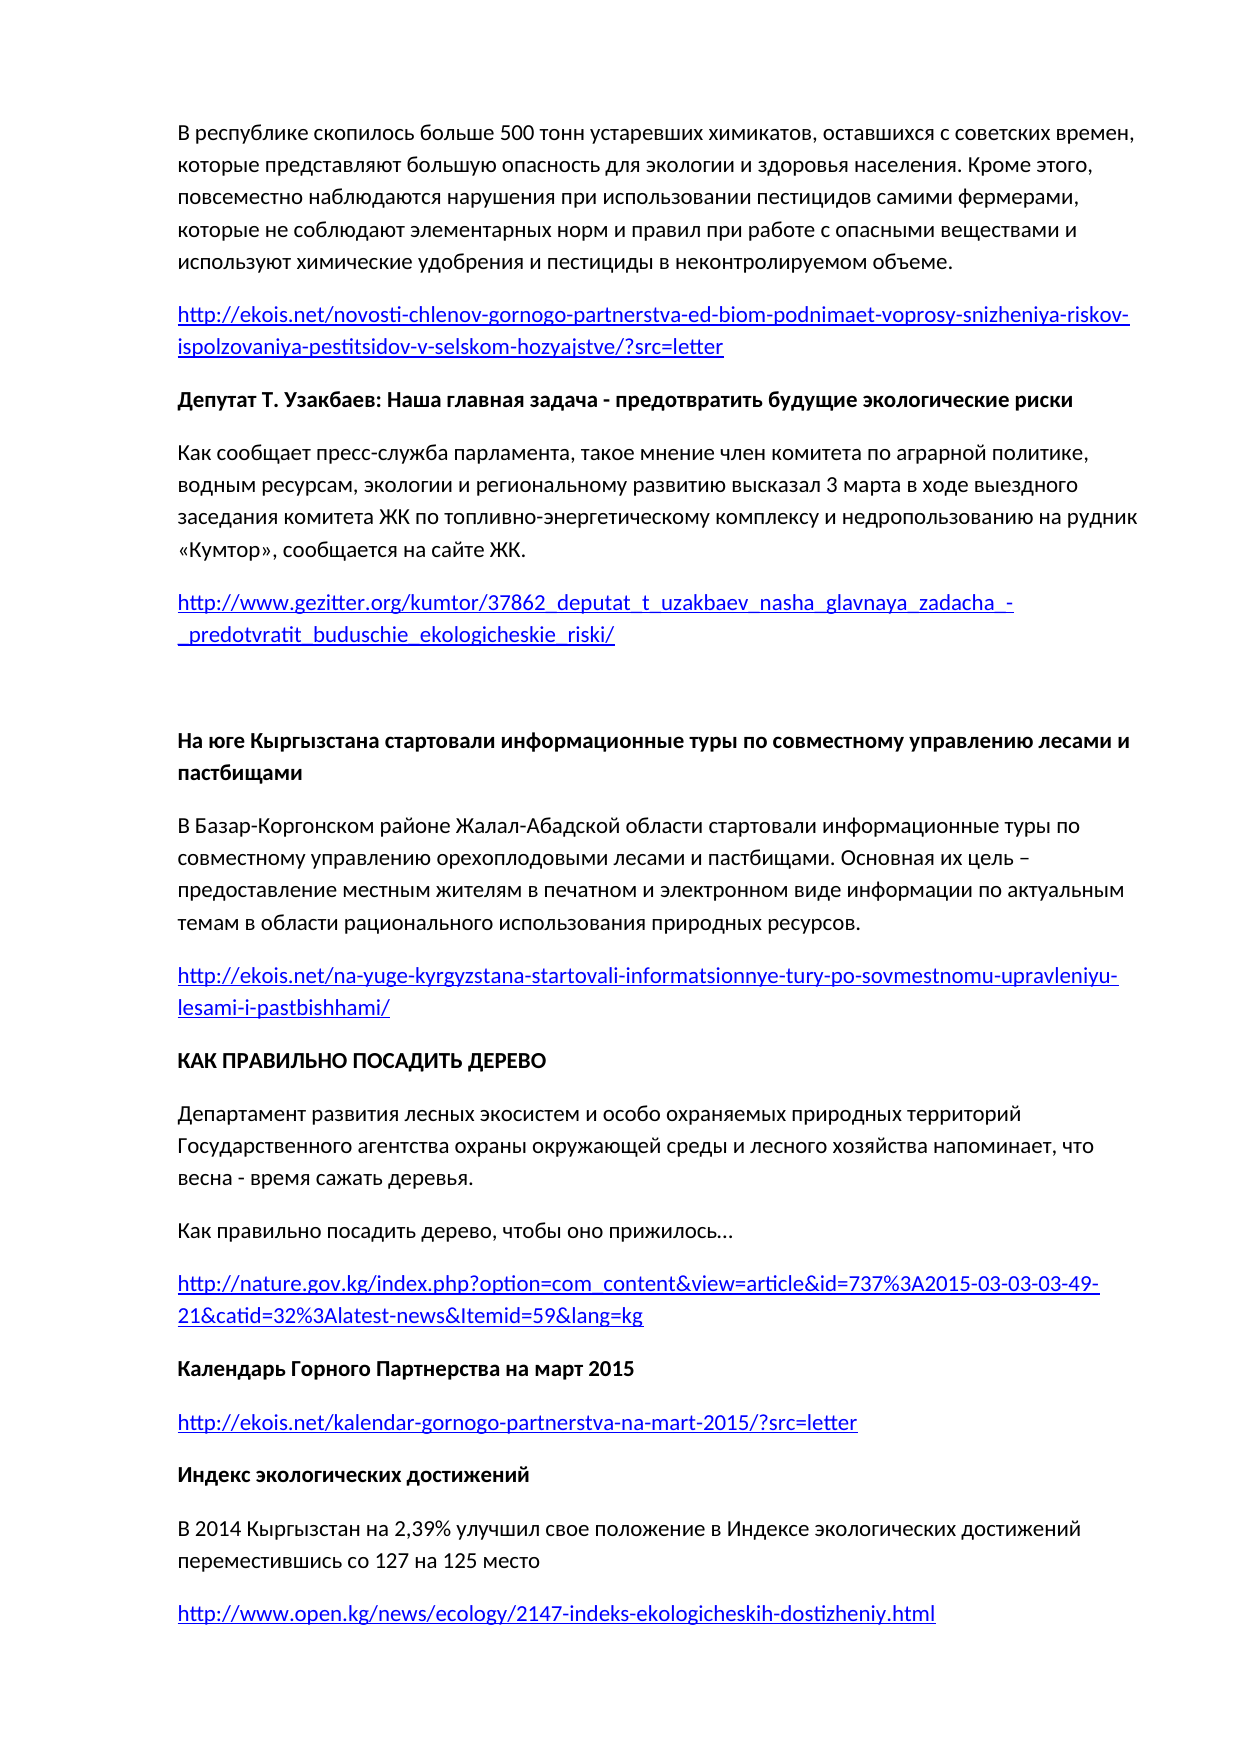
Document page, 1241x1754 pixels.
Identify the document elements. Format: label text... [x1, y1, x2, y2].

text В 2014 Кыргызстан на 2,39% улучшил свое положение в Индексе экологических достижений переместившись со 127 на 125 место [177, 1514, 1152, 1574]
text Индекс экологических достижений [177, 1461, 1152, 1489]
text КАК ПРАВИЛЬНО ПОСАДИТЬ ДЕРЕВО [177, 1046, 1152, 1074]
text На юге Кыргызстана стартовали информационные туры по совместному управлению лесами и пастбищами [177, 726, 1152, 786]
text Депутат Т. Узакбаев: Наша главная задача - предотвратить будущие экологические риски [177, 385, 1152, 413]
text В Базар-Коргонском районе Жалал-Абадской области стартовали информационные туры по совместному управлению орехоплодовыми лесами и пастбищами. Основная их цель – предоставление местным жителям в печатном и электронном виде информации по актуальным темам в области рационального использования природных ресурсов. [177, 811, 1152, 936]
text Как правильно посадить дерево, чтобы оно прижилось… [177, 1216, 1152, 1244]
text http://ekois.net/kalendar-gornogo-partnerstva-na-mart-2015/?src=letter [177, 1408, 1152, 1436]
text Календарь Горного Партнерства на март 2015 [177, 1354, 1152, 1383]
text Как сообщает пресс-служба парламента, такое мнение член комитета по аграрной политике, водным ресурсам, экологии и региональному развитию высказал 3 марта в ходе выездного заседания комитета ЖК по топливно-энергетическому комплексу и недропользованию на рудник «Кумтор», сообщается на сайте ЖК. [177, 438, 1152, 563]
text В республике скопилось больше 500 тонн устаревших химикатов, оставшихся с советских времен, которые представляют большую опасность для экологии и здоровья населения. Кроме этого, повсеместно наблюдаются нарушения при использовании пестицидов самими фермерами, которые не соблюдают элементарных норм и правил при работе с опасными веществами и используют химические удобрения и пестициды в неконтролируемом объеме. [177, 118, 1152, 275]
text http://ekois.net/novosti-chlenov-gornogo-partnerstva-ed-biom-podnimaet-voprosy-snizheniya-riskov-ispolzovaniya-pestitsidov-v-selskom-hozyajstve/?src=letter [177, 300, 1152, 360]
text http://nature.gov.kg/index.php?option=com_content&view=article&id=737%3A2015-03-03-03-49-21&catid=32%3Alatest-news&Itemid=59&lang=kg [177, 1269, 1152, 1329]
text Департамент развития лесных экосистем и особо охраняемых природных территорий Государственного агентства охраны окружающей среды и лесного хозяйства напоминает, что весна - время сажать деревья. [177, 1099, 1152, 1191]
text http://ekois.net/na-yuge-kyrgyzstana-startovali-informatsionnye-tury-po-sovmestnomu-upravleniyu-lesami-i-pastbishhami/ [177, 961, 1152, 1021]
text http://www.gezitter.org/kumtor/37862_deputat_t_uzakbaev_nasha_glavnaya_zadacha_-_predotvratit_buduschie_ekologicheskie_riski/ [177, 588, 1152, 648]
text http://www.open.kg/news/ecology/2147-indeks-ekologicheskih-dostizheniy.html [177, 1599, 1152, 1627]
